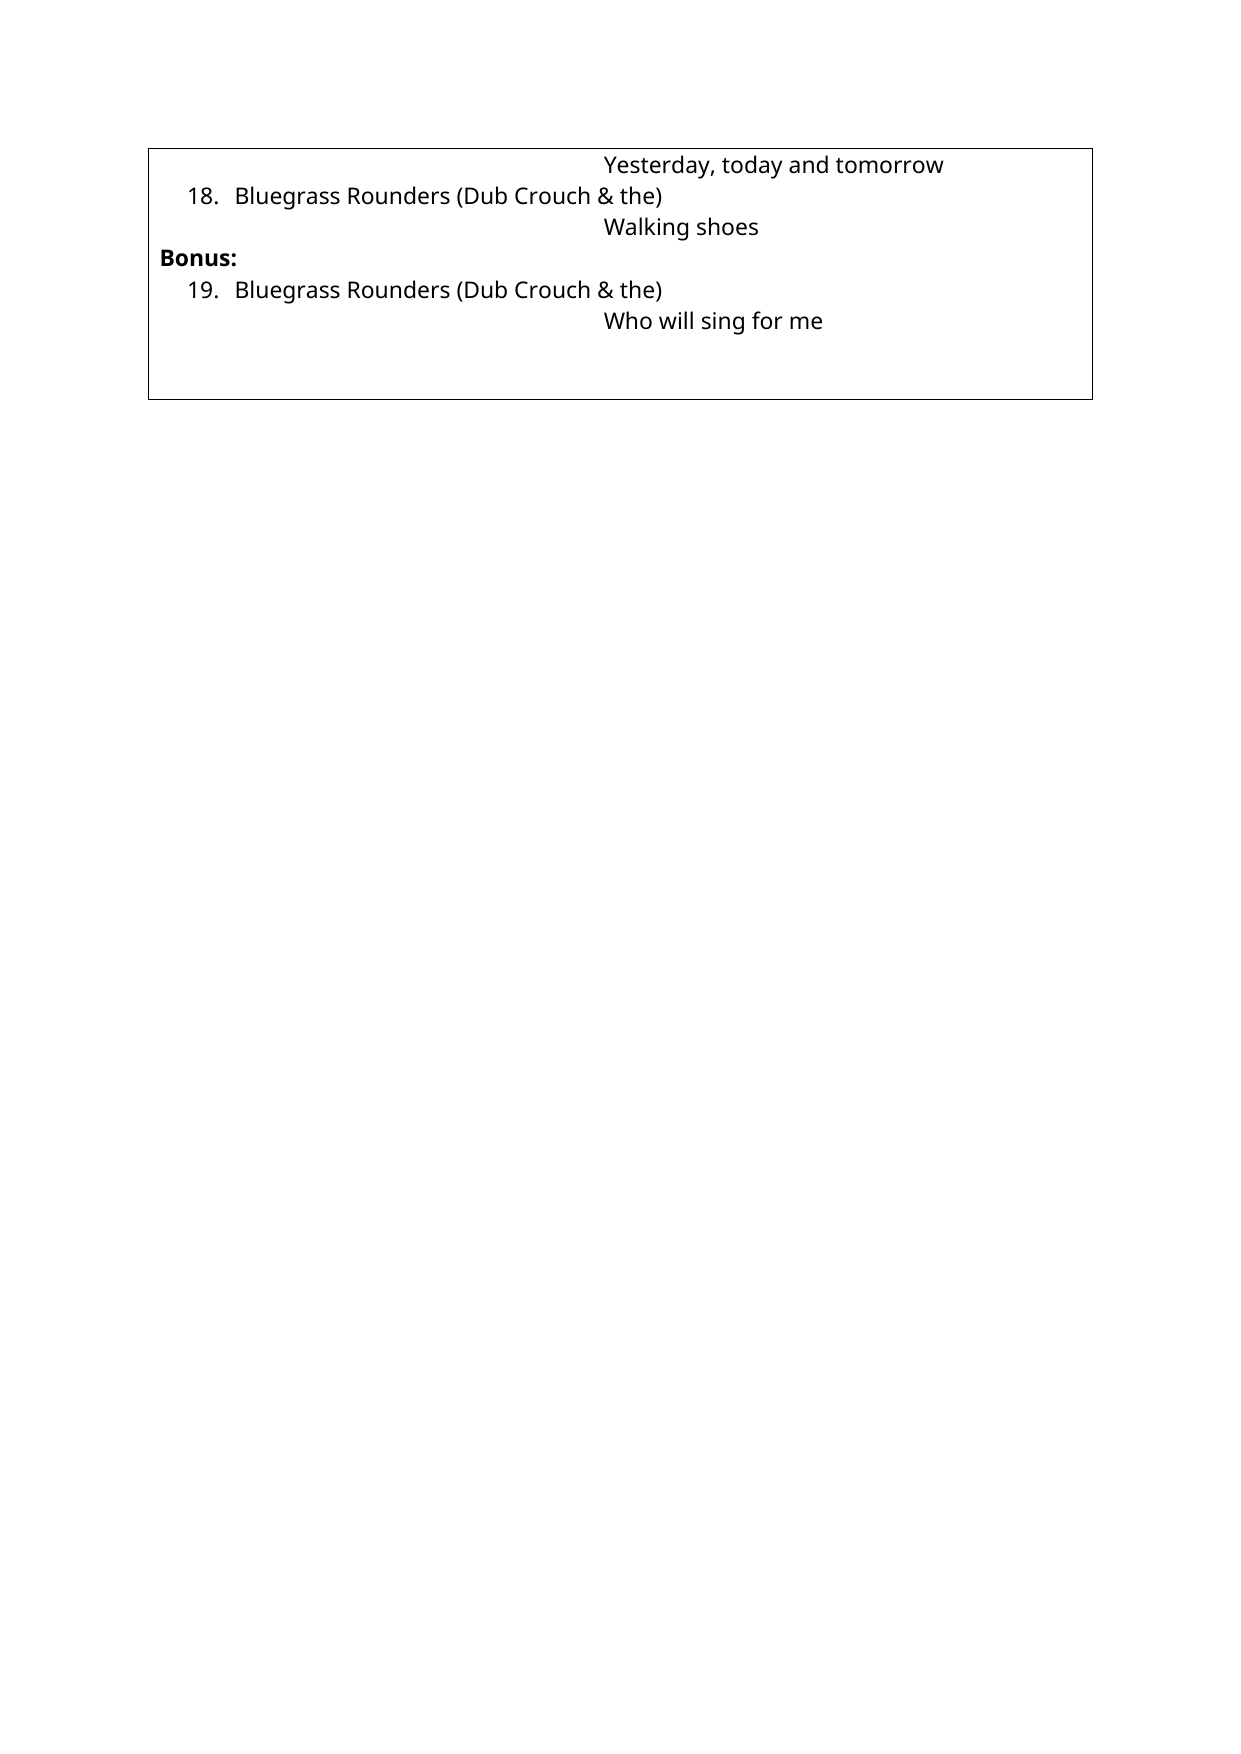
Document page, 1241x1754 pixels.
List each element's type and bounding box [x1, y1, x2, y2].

table_header [149, 149, 1092, 399]
